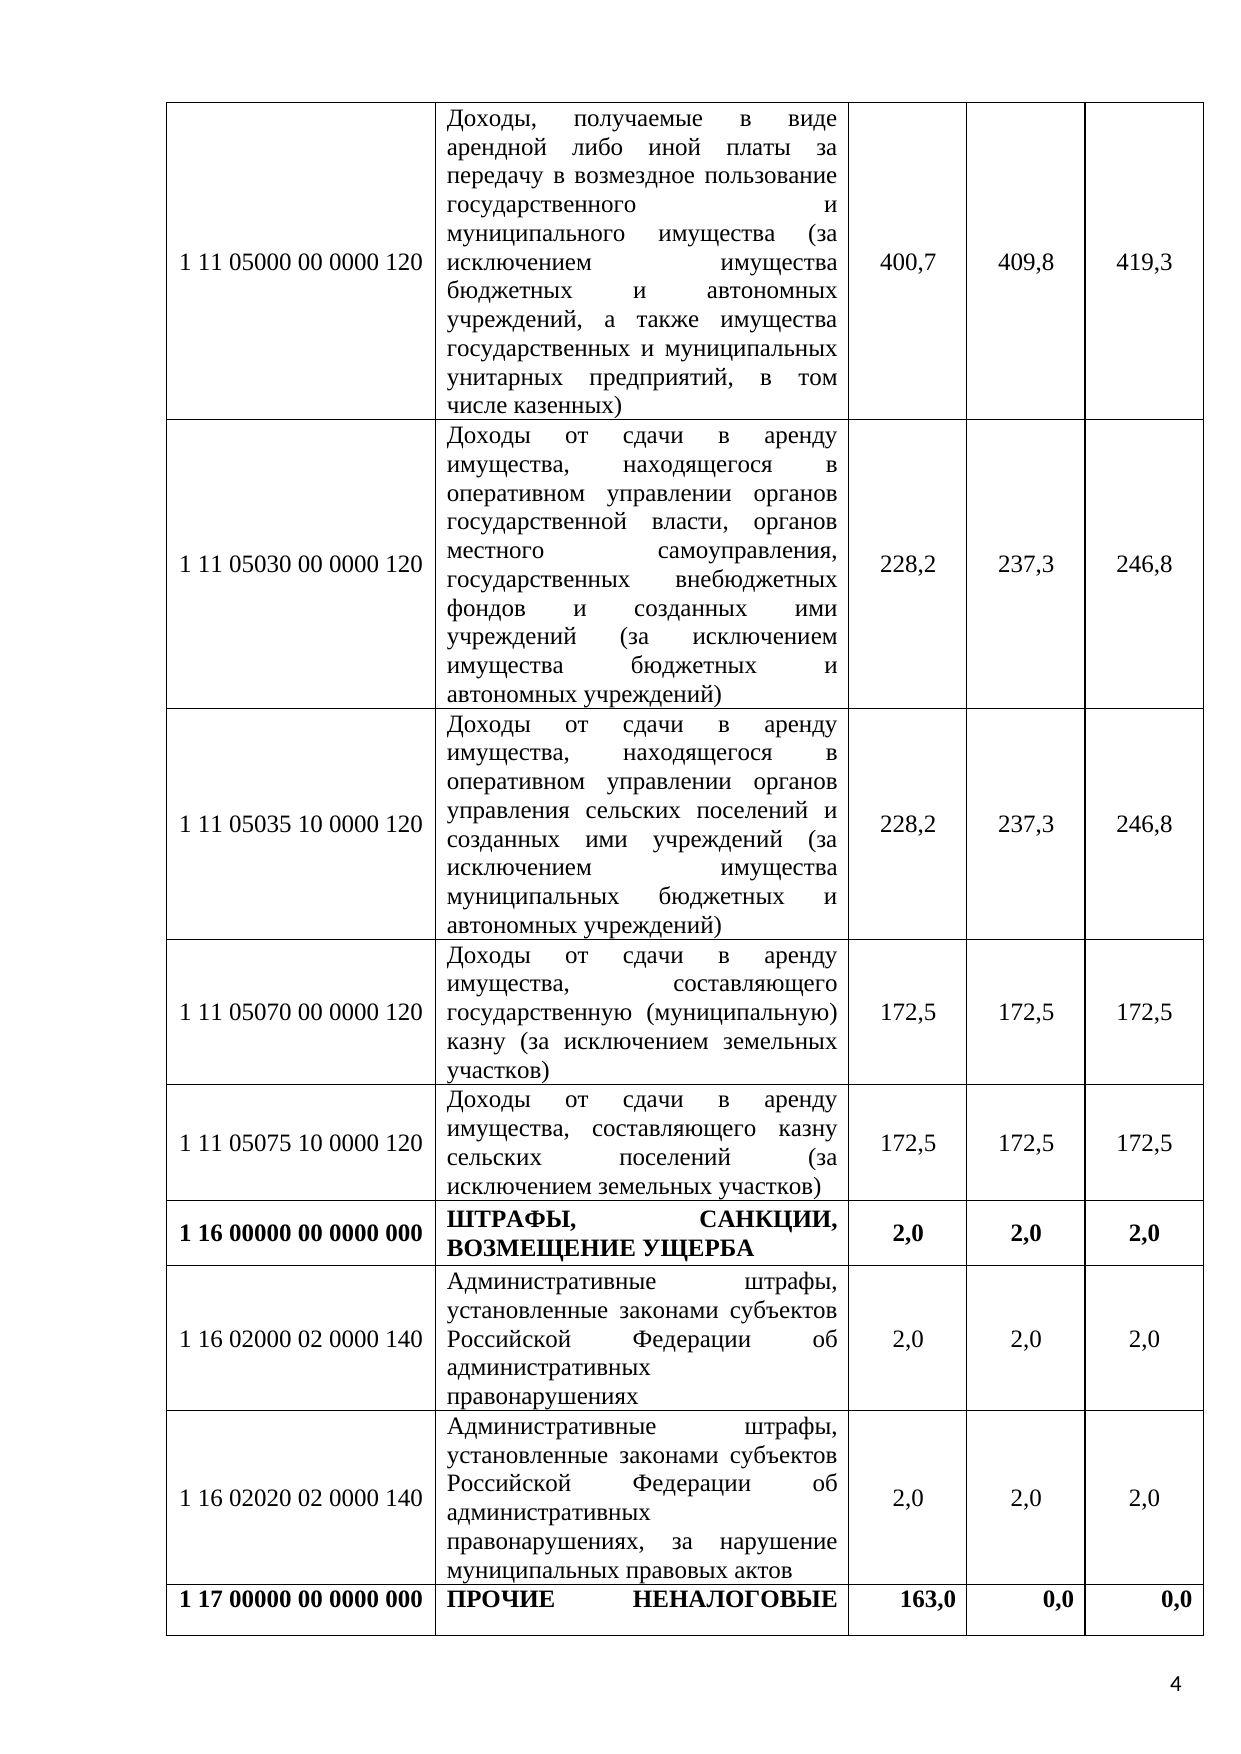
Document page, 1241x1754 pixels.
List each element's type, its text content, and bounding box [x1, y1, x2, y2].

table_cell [436, 1585, 848, 1635]
table_cell 1 16 02020 02 0000 140 [167, 1411, 435, 1583]
table_cell 1 11 05030 00 0000 120 [167, 420, 435, 708]
table_cell Административные штрафы, установленные законами субъектов Российской Федерации об административных правонарушениях [436, 1266, 848, 1410]
table_cell 2,0 [849, 1266, 966, 1410]
table_cell 2,0 [967, 1266, 1084, 1410]
table_cell Доходы от сдачи в аренду имущества, находящегося в оперативном управлении органов государственной власти, органов местного самоуправления, государственных внебюджетных фондов и созданных ими учреждений (за исключением имущества бюджетных и автономных учреждений) [436, 420, 848, 708]
table_cell 172,5 [849, 1085, 966, 1199]
table_cell 419,3 [1086, 103, 1203, 419]
table_cell 2,0 [967, 1411, 1084, 1583]
table_cell Административные штрафы, установленные законами субъектов Российской Федерации об административных правонарушениях, за нарушение муниципальных правовых актов [436, 1411, 848, 1583]
table_cell ШТРАФЫ, САНКЦИИ, ВОЗМЕЩЕНИЕ УЩЕРБА [436, 1201, 848, 1265]
table_cell 2,0 [1086, 1201, 1203, 1265]
table_cell 237,3 [967, 709, 1084, 939]
table_cell 172,5 [849, 940, 966, 1083]
table_cell 1 16 00000 00 0000 000 [167, 1201, 435, 1265]
table_cell 0,0 [1086, 1585, 1203, 1635]
table_cell 1 11 05000 00 0000 120 [167, 103, 435, 419]
table_cell 1 11 05035 10 0000 120 [167, 709, 435, 939]
table_cell 172,5 [1086, 1085, 1203, 1199]
table_cell 2,0 [967, 1201, 1084, 1265]
table_cell 2,0 [1086, 1266, 1203, 1410]
table_cell 172,5 [967, 1085, 1084, 1199]
table_cell 1 11 05075 10 0000 120 [167, 1085, 435, 1199]
table_cell Доходы от сдачи в аренду имущества, находящегося в оперативном управлении органов управления сельских поселений и созданных ими учреждений (за исключением имущества муниципальных бюджетных и автономных учреждений) [436, 709, 848, 939]
table_cell 246,8 [1086, 709, 1203, 939]
table_cell 172,5 [1086, 940, 1203, 1083]
table_cell Доходы от сдачи в аренду имущества, составляющего казну сельских поселений (за исключением земельных участков) [436, 1085, 848, 1199]
table_cell 2,0 [849, 1411, 966, 1583]
table_cell 228,2 [849, 420, 966, 708]
table_cell 1 11 05070 00 0000 120 [167, 940, 435, 1083]
table_cell Доходы, получаемые в виде арендной либо иной платы за передачу в возмездное пользование государственного и муниципального имущества (за исключением имущества бюджетных и автономных учреждений, а также имущества государственных и муниципальных унитарных предприятий, в том числе казенных) [436, 103, 848, 419]
table_cell 246,8 [1086, 420, 1203, 708]
table_cell 1 16 02000 02 0000 140 [167, 1266, 435, 1410]
table_cell 2,0 [1086, 1411, 1203, 1583]
table_cell 163,0 [849, 1585, 966, 1635]
table_cell 400,7 [849, 103, 966, 419]
table_cell 409,8 [967, 103, 1084, 419]
table_cell 172,5 [967, 940, 1084, 1083]
table_cell 237,3 [967, 420, 1084, 708]
table_cell 0,0 [967, 1585, 1084, 1635]
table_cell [167, 1585, 435, 1635]
table_cell 2,0 [849, 1201, 966, 1265]
table_cell Доходы от сдачи в аренду имущества, составляющего государственную (муниципальную) казну (за исключением земельных участков) [436, 940, 848, 1083]
table_cell 228,2 [849, 709, 966, 939]
